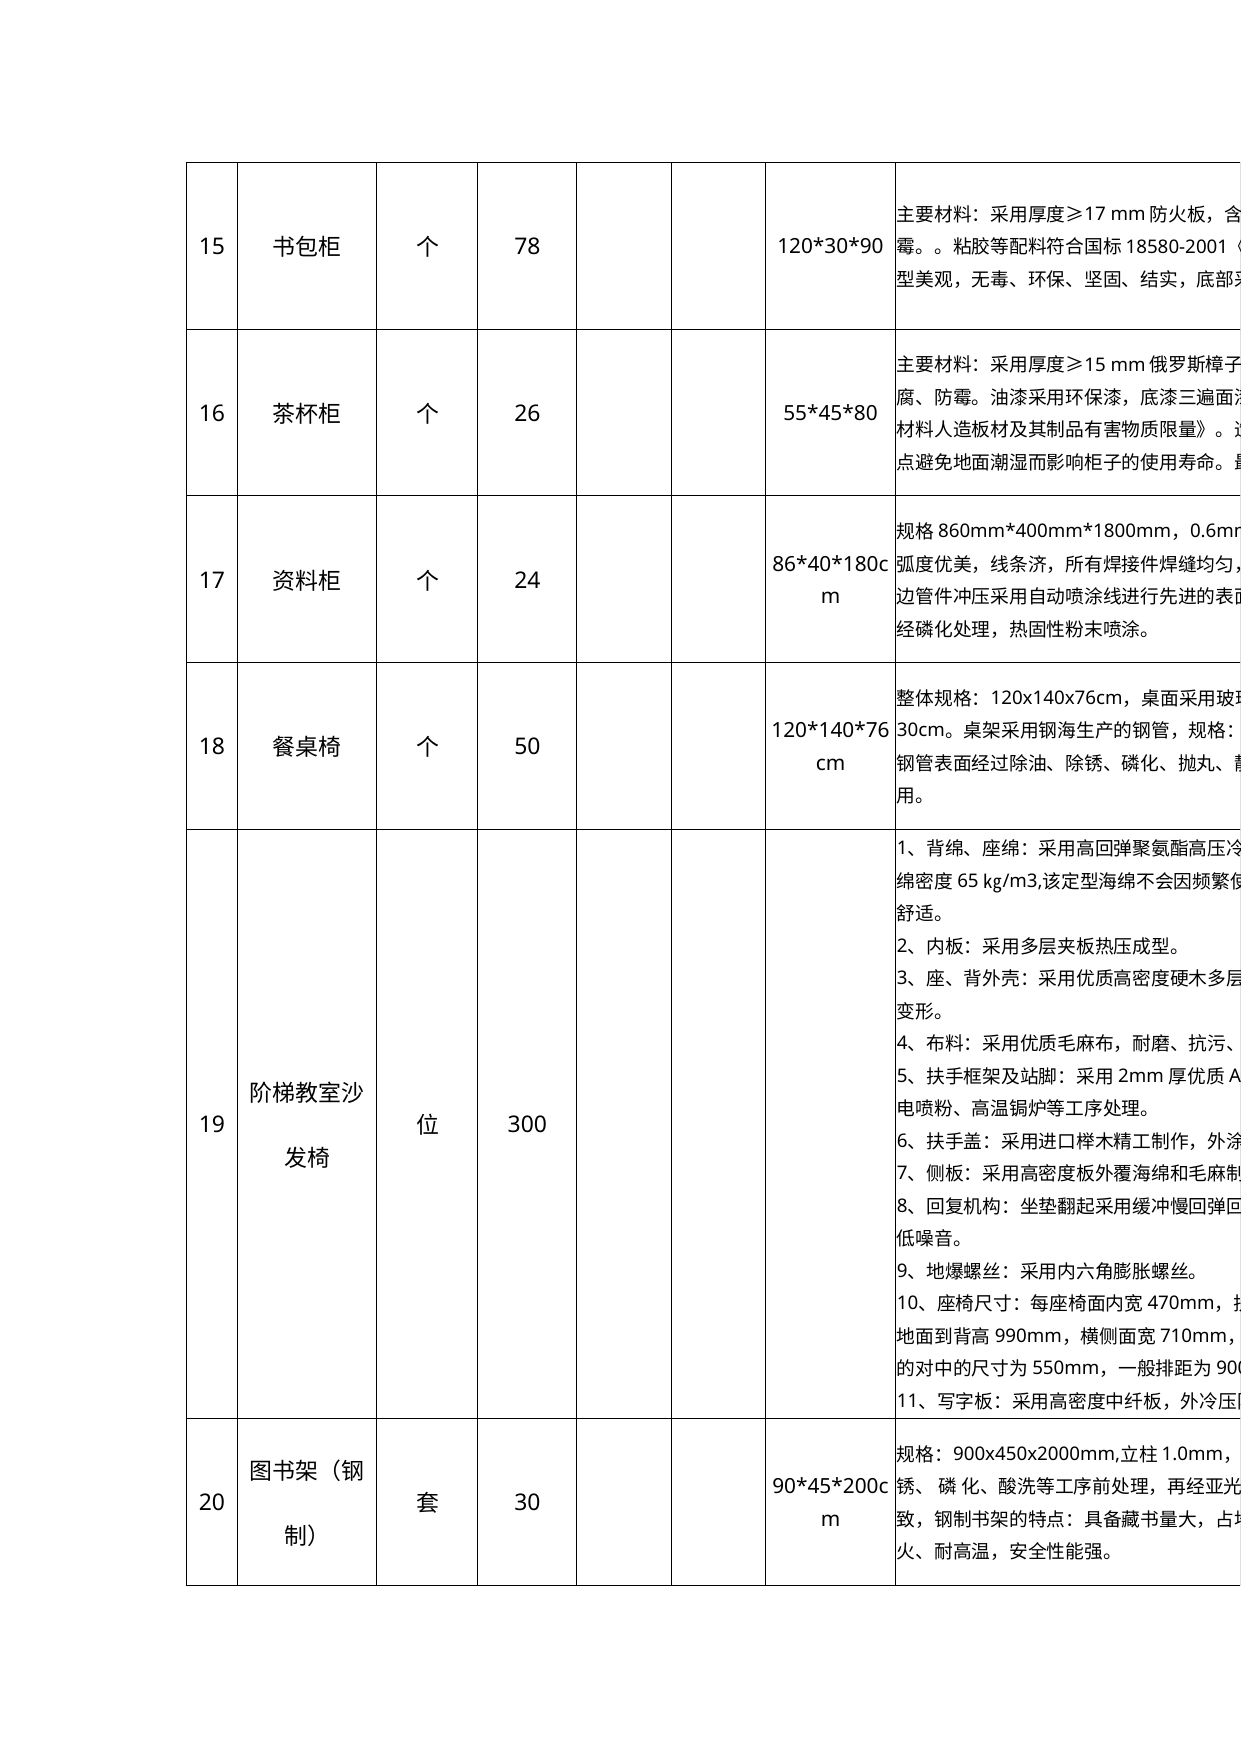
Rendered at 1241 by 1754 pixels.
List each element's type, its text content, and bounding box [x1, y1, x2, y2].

table_cell [672, 496, 765, 662]
table_cell 图书架（钢制） [238, 1419, 376, 1584]
table_cell 90*45*200cm [766, 1419, 895, 1584]
table_cell 55*45*80 [766, 330, 895, 495]
table_cell 规格860mm*400mm*1800mm，0.6mm（裸板）厚冷轧板，采用冲压模具一次性冲压成形，弧度优美，线条济，所有焊接件焊缝均匀，无虚焊、假虚、热加工变形等现象，不得有毛刺、毛边管件冲压采用自动喷涂线进行先进的表面处理，能完全确保货物使用安全、耐用、美观。表面经磷化处理，热固性粉末喷涂。 [896, 496, 1240, 662]
table_cell 规格：900x450x2000mm,立柱1.0mm，隔板：0.8mm其它0.8mm，钢制架体表面经除油、去锈、 磷 化、酸洗等工序前处理，再经亚光静电喷塑，涂层经久耐用，色彩搭配美观，色泽均匀一致，钢制书架的特点：具备藏书量大，占地面积小；架体易拆易装，调层灵活方便；可防潮、防火、耐高温，安全性能强。 [896, 1419, 1240, 1584]
table_cell [672, 163, 765, 329]
table_cell 20 [187, 1419, 237, 1584]
table_cell 86*40*180cm [766, 496, 895, 662]
table_cell 个 [377, 163, 477, 329]
table_cell [577, 330, 671, 495]
table_cell [766, 830, 895, 1418]
table_cell 位 [377, 830, 477, 1418]
table_cell [672, 830, 765, 1418]
table_cell 套 [377, 1419, 477, 1584]
table_cell 1、背绵、座绵：采用高回弹聚氨酯高压冷发泡一次成型技术，靠背海绵密度 57 ㎏/m3，座垫海绵密度 65 ㎏/m3,该定型海绵不会因频繁使用而变形、起皱。软背形状符合人体原理设计、坐感舒适。 2、内板：采用多层夹板热压成型。 3、座、背外壳：采用优质高密度硬木多层板，天然榉木板，外涂聚酯漆，美观大方，不褪色，抗变形。 4、布料：采用优质毛麻布，耐磨、抗污、防褪色。 5、扶手框架及站脚：采用 2mm 厚优质 A 级冷扎板冲压焊接成型，经打磨、除锈、防氧化、静电喷粉、高温锔炉等工序处理。 6、扶手盖：采用进口榉木精工制作，外涂聚酯漆，美观大方。 7、侧板：采用高密度板外覆海绵和毛麻制作而成，易于拆装。 8、回复机构：坐垫翻起采用缓冲慢回弹回复，座板回复时无杂音，无撞击，缓慢回复复位精准，低噪音。 9、地爆螺丝：采用内六角膨胀螺丝。 10、座椅尺寸：每座椅面内宽 470mm，扶手宽 80mm，地面到座面高450mm， 地面到背高 990mm，横侧面宽 710mm，单独脚片距离 250mm，两个脚片之间 的对中的尺寸为 550mm，一般排距为 900—1000mm。 11、写字板：采用高密度中纤板，外冷压防火面板，美观大方，连接横条为铝合金压铸成型。 [896, 830, 1240, 1418]
table_cell 300 [478, 830, 576, 1418]
table_cell 50 [478, 663, 576, 829]
table_cell 个 [377, 663, 477, 829]
table_cell 17 [187, 496, 237, 662]
table_cell 19 [187, 830, 237, 1418]
table_cell [577, 496, 671, 662]
table_cell [577, 1419, 671, 1584]
table_cell 15 [187, 163, 237, 329]
table_cell 主要材料：采用厚度≥15 mm俄罗斯樟子松，含水率≤18%，经过烘干、刨光工序，防虫、防腐、防霉。油漆采用环保漆，底漆三遍面漆两遍。粘胶等配料符合国标18580-2001《室内装修材料人造板材及其制品有害物质限量》。造型美观，无毒、环保、坚固、结实，底部采用防潮支点避免地面潮湿而影响柜子的使用寿命。最终结算数量以最后安装数量为准。 [896, 330, 1240, 495]
table_cell [577, 830, 671, 1418]
table_cell [577, 163, 671, 329]
table_cell 78 [478, 163, 576, 329]
table_cell 资料柜 [238, 496, 376, 662]
table_cell 24 [478, 496, 576, 662]
table_cell 120*140*76cm [766, 663, 895, 829]
table_cell [672, 1419, 765, 1584]
table_cell 个 [377, 496, 477, 662]
table_cell 26 [478, 330, 576, 495]
table_cell 阶梯教室沙发椅 [238, 830, 376, 1418]
table_cell 120*30*90 [766, 163, 895, 329]
table_cell 茶杯柜 [238, 330, 376, 495]
table_cell 30 [478, 1419, 576, 1584]
table_cell [672, 663, 765, 829]
table_cell 整体规格：120x140x76cm，桌面采用玻璃钢，规格120x40cm。凳面采用塑料圆凳，直径：30cm。桌架采用钢海生产的钢管，规格：40x60x1.2mm。铁件部分焊接用二氧化碳气体保护焊钢管表面经过除油、除锈、磷化、抛丸、静电喷塑、高温固化而成。该产品美观大方，经久耐用。 [896, 663, 1240, 829]
table_cell 餐桌椅 [238, 663, 376, 829]
table_cell 18 [187, 663, 237, 829]
table_cell 16 [187, 330, 237, 495]
table_cell 个 [377, 330, 477, 495]
table_cell [672, 330, 765, 495]
table_cell 书包柜 [238, 163, 376, 329]
table_cell 主要材料：采用厚度≥17 mm防火板，含水率≤18%，经过烘干、刨光工序，防虫、防腐、防霉。。粘胶等配料符合国标18580-2001《室内装修材料人造板材及其制品有害物质限量》。造型美观，无毒、环保、坚固、结实，底部采用防潮支点避免地面潮湿而影响柜子的使用寿命。 [896, 163, 1240, 329]
table_cell [577, 663, 671, 829]
